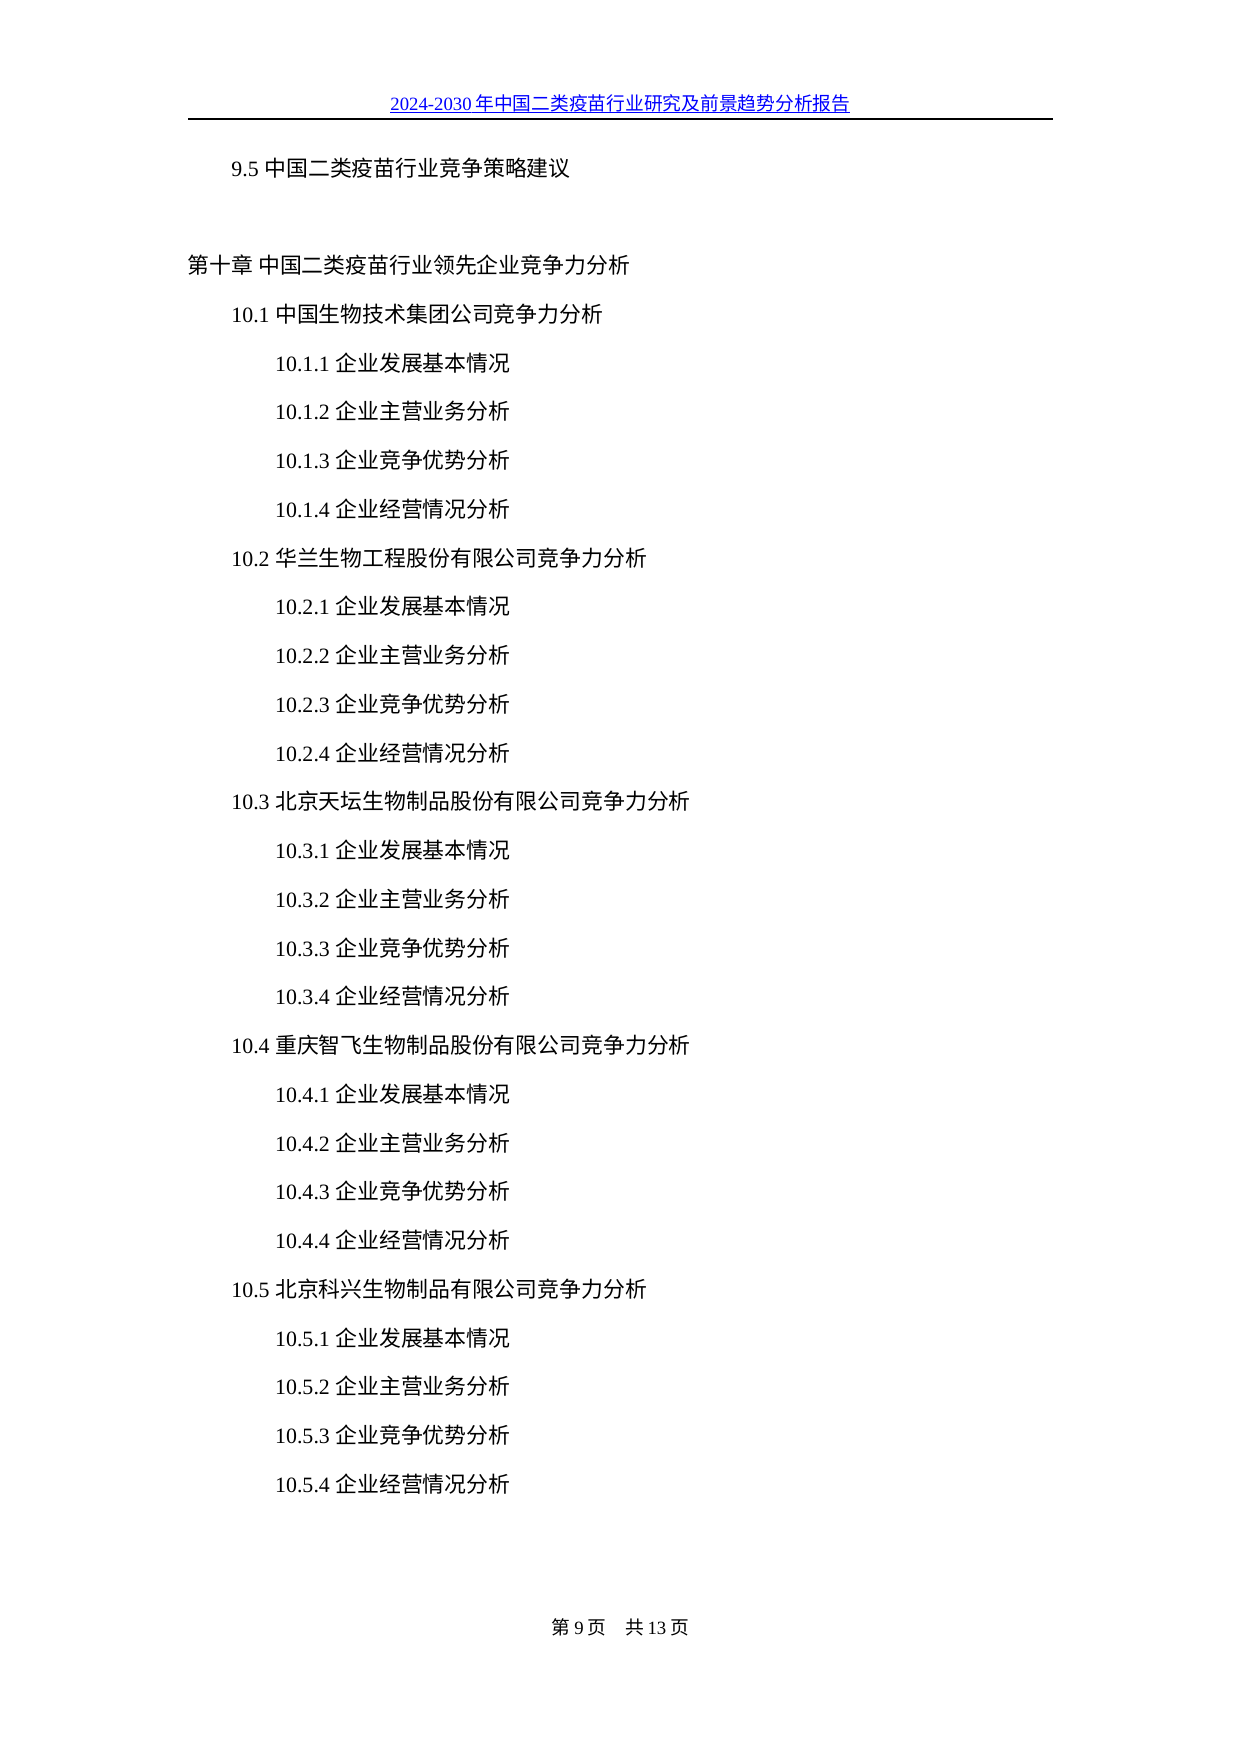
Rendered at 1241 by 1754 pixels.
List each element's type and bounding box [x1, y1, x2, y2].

text [187, 150, 1053, 1499]
